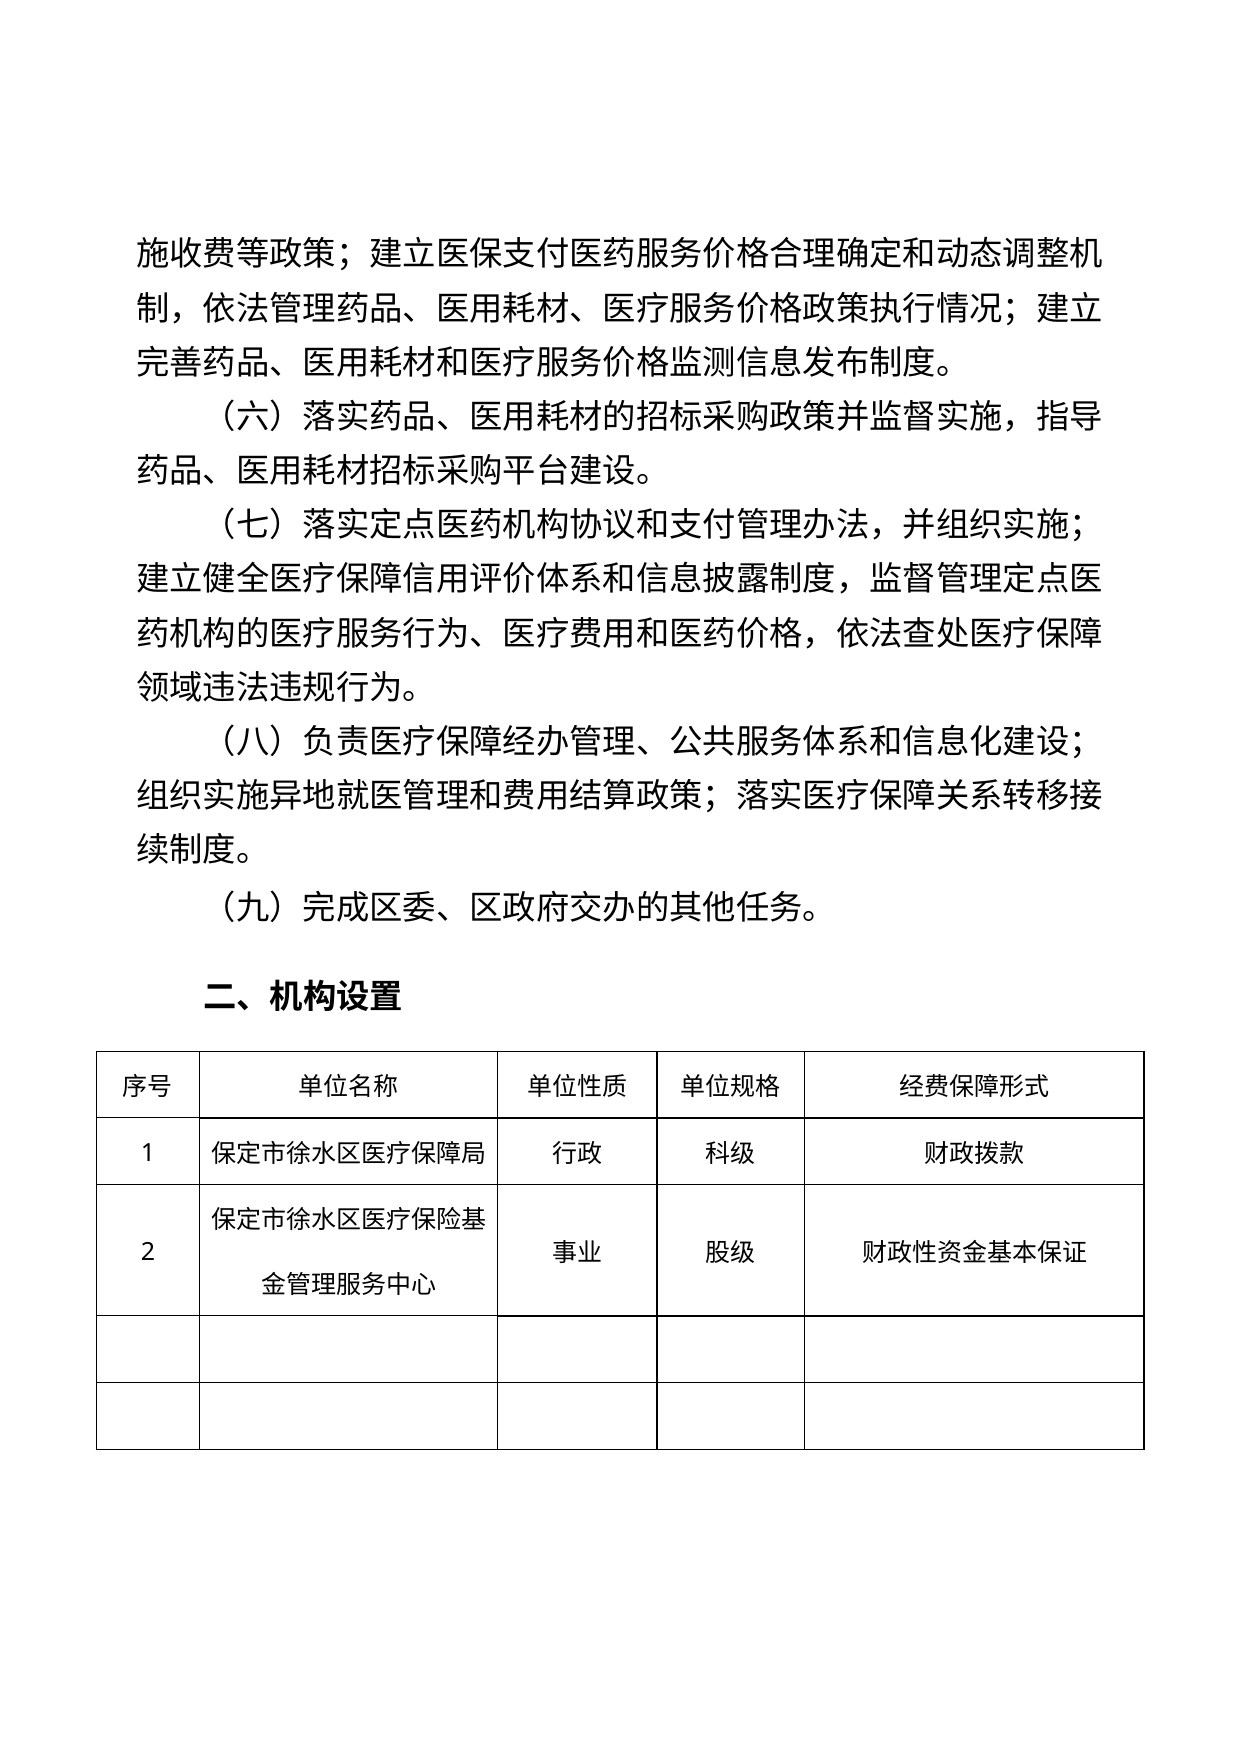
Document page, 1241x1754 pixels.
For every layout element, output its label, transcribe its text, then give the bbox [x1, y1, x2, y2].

table_header 单位规格 [658, 1052, 804, 1117]
table_cell [658, 1383, 804, 1448]
table_cell [200, 1383, 497, 1448]
table_header 经费保障形式 [805, 1052, 1143, 1117]
table_cell [805, 1317, 1143, 1382]
table_cell [97, 1383, 199, 1448]
text （九）完成区委、区政府交办的其他任务。 [136, 872, 1104, 937]
text （六）落实药品、医用耗材的招标采购政策并监督实施，指导药品、医用耗材招标采购平台建设。 [136, 385, 1104, 493]
table_cell 行政 [498, 1119, 656, 1184]
table_cell 财政拨款 [805, 1119, 1143, 1184]
table_cell [658, 1317, 804, 1382]
table_cell 事业 [498, 1185, 656, 1315]
table_header 单位性质 [498, 1052, 656, 1117]
table_cell 财政性资金基本保证 [805, 1185, 1143, 1315]
table_cell [498, 1383, 656, 1448]
table_cell [805, 1383, 1143, 1448]
table_cell 保定市徐水区医疗保障局 [200, 1119, 497, 1184]
table_cell 1 [97, 1118, 199, 1184]
table_cell [200, 1316, 497, 1382]
text 二、机构设置 [136, 962, 1104, 1027]
table_cell 科级 [658, 1119, 804, 1184]
table_header 序号 [97, 1052, 199, 1117]
table_cell [498, 1317, 656, 1382]
table_cell [97, 1316, 199, 1382]
table_cell 保定市徐水区医疗保险基金管理服务中心 [200, 1185, 497, 1315]
table_cell 股级 [658, 1185, 804, 1315]
table_cell 2 [97, 1185, 199, 1315]
text （七）落实定点医药机构协议和支付管理办法，并组织实施；建立健全医疗保障信用评价体系和信息披露制度，监督管理定点医药机构的医疗服务行为、医疗费用和医药价格，依法查处医疗保障领域违法违规行为。 [136, 493, 1104, 710]
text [136, 222, 1104, 385]
table_header 单位名称 [200, 1052, 497, 1117]
text （八）负责医疗保障经办管理、公共服务体系和信息化建设；组织实施异地就医管理和费用结算政策；落实医疗保障关系转移接续制度。 [136, 710, 1104, 872]
